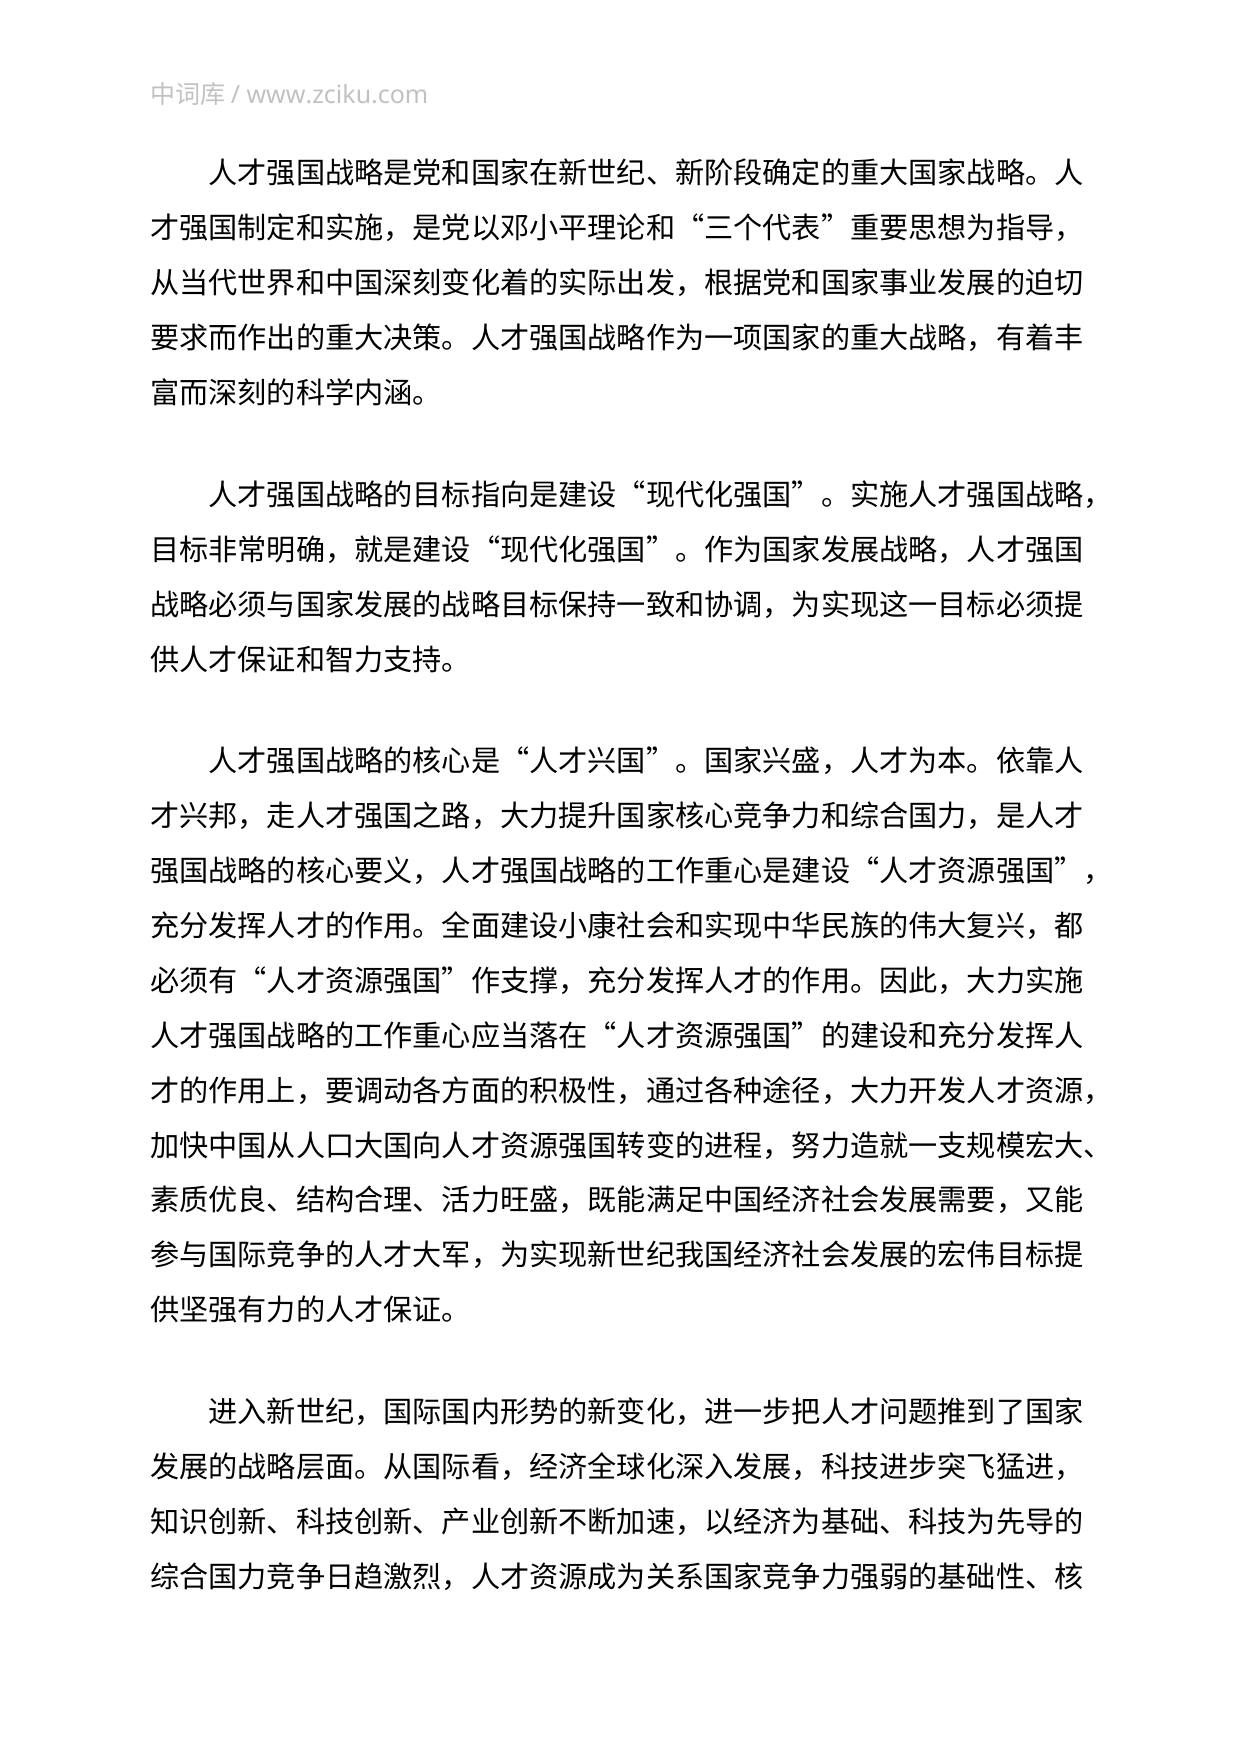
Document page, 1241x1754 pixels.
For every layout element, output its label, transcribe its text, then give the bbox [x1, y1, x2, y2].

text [150, 1388, 1090, 1596]
text 人才强国战略的核心是“人才兴国”。国家兴盛，人才为本。依靠人才兴邦，走人才强国之路，大力提升国家核心竞争力和综合国力，是人才强国战略的核心要义，人才强国战略的工作重心是建设“人才资源强国”，充分发挥人才的作用。全面建设小康社会和实现中华民族的伟大复兴，都必须有“人才资源强国”作支撑，充分发挥人才的作用。因此，大力实施人才强国战略的工作重心应当落在“人才资源强国”的建设和充分发挥人才的作用上，要调动各方面的积极性，通过各种途径，大力开发人才资源，加快中国从人口大国向人才资源强国转变的进程，努力造就一支规模宏大、素质优良、结构合理、活力旺盛，既能满足中国经济社会发展需要，又能参与国际竞争的人才大军，为实现新世纪我国经济社会发展的宏伟目标提供坚强有力的人才保证。 [150, 738, 1090, 1329]
text 人才强国战略的目标指向是建设“现代化强国”。实施人才强国战略，目标非常明确，就是建设“现代化强国”。作为国家发展战略，人才强国战略必须与国家发展的战略目标保持一致和协调，为实现这一目标必须提供人才保证和智力支持。 [150, 471, 1090, 678]
text 人才强国战略是党和国家在新世纪、新阶段确定的重大国家战略。人才强国制定和实施，是党以邓小平理论和“三个代表”重要思想为指导，从当代世界和中国深刻变化着的实际出发，根据党和国家事业发展的迫切要求而作出的重大决策。人才强国战略作为一项国家的重大战略，有着丰富而深刻的科学内涵。 [150, 150, 1090, 412]
